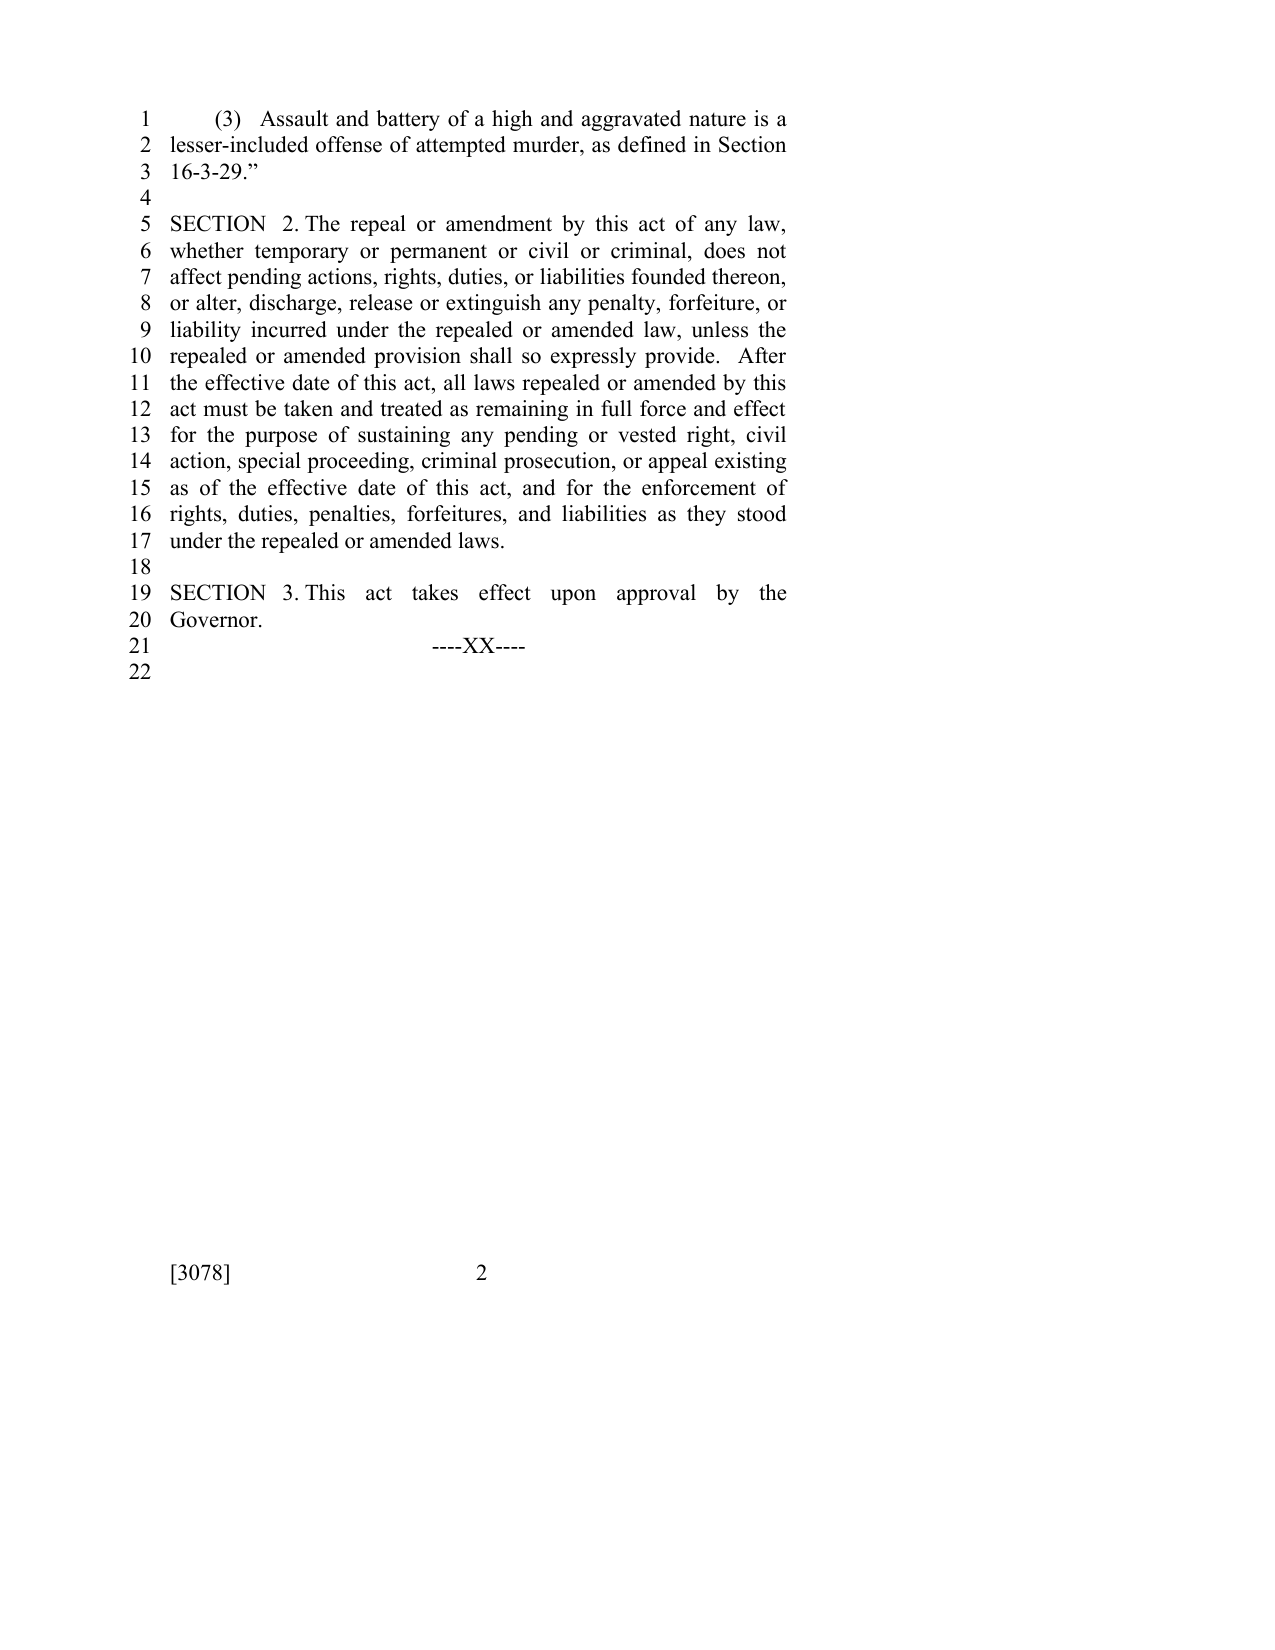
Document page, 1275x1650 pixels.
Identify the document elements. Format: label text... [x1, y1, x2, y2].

text SECTION 2. The repeal or amendment by this act of any law, whether temporary or permanent or civil or criminal, does not affect pending actions, rights, duties, or liabilities founded thereon, or alter, discharge, release or extinguish any penalty, forfeiture, or liability incurred under the repealed or amended law, unless the repealed or amended provision shall so expressly provide. After the effective date of this act, all laws repealed or amended by this act must be taken and treated as remaining in full force and effect for the purpose of sustaining any pending or vested right, civil action, special proceeding, criminal prosecution, or appeal existing as of the effective date of this act, and for the enforcement of rights, duties, penalties, forfeitures, and liabilities as they stood under the repealed or amended laws. [169, 210, 787, 553]
text ----XX---- [169, 632, 787, 658]
text (3) Assault and battery of a high and aggravated nature is a lesser-included offense of attempted murder, as defined in Section 16-3-29.” [169, 105, 787, 184]
text SECTION 3. This act takes effect upon approval by the Governor. [169, 579, 787, 632]
